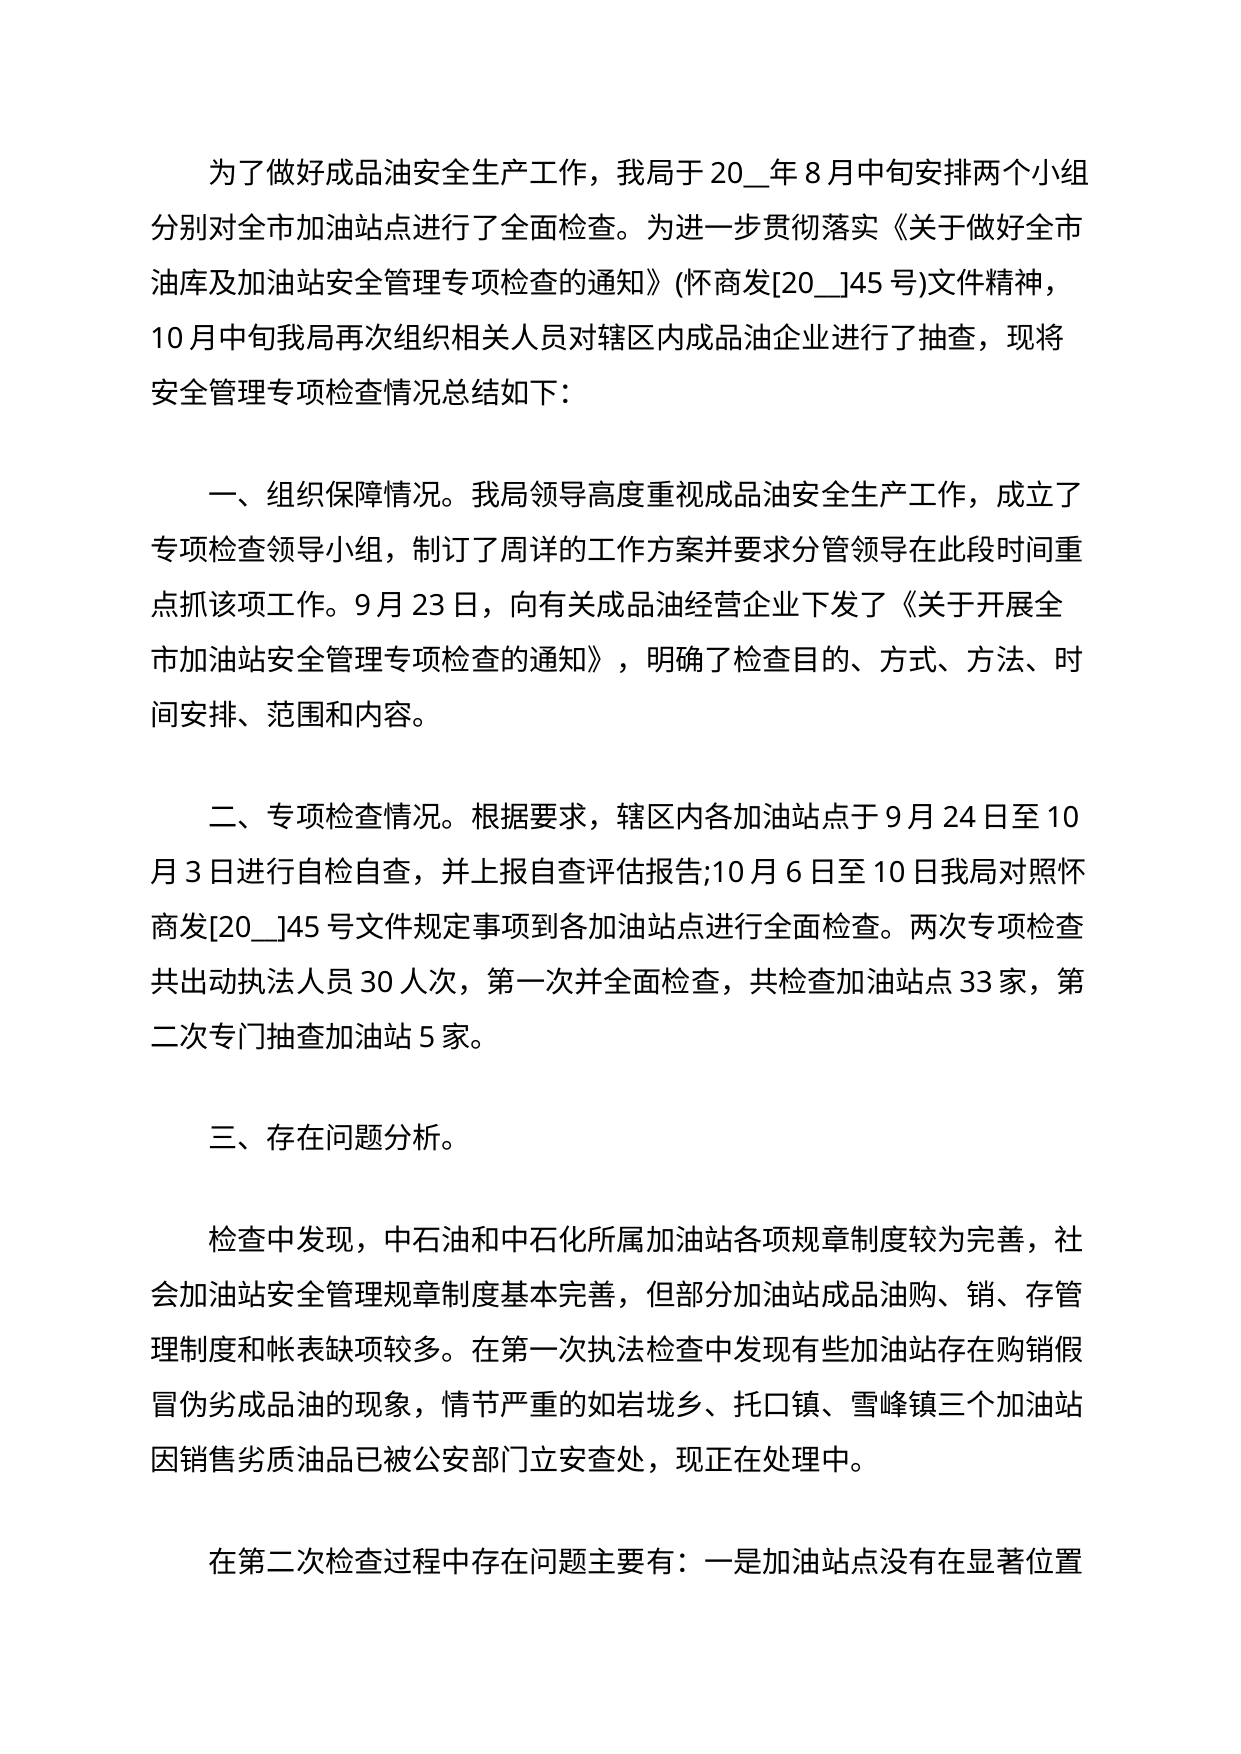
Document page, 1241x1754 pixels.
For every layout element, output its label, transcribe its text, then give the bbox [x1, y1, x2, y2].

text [150, 1538, 1090, 1581]
text 为了做好成品油安全生产工作，我局于20__年8月中旬安排两个小组分别对全市加油站点进行了全面检查。为进一步贯彻落实《关于做好全市油库及加油站安全管理专项检查的通知》(怀商发[20__]45号)文件精神，10月中旬我局再次组织相关人员对辖区内成品油企业进行了抽查，现将安全管理专项检查情况总结如下： [150, 150, 1090, 412]
text 三、存在问题分析。 [150, 1115, 1090, 1157]
text 二、专项检查情况。根据要求，辖区内各加油站点于9月24日至10月3日进行自检自查，并上报自查评估报告;10月6日至10日我局对照怀商发[20__]45号文件规定事项到各加油站点进行全面检查。两次专项检查共出动执法人员30人次，第一次并全面检查，共检查加油站点33家，第二次专门抽查加油站5家。 [150, 793, 1090, 1056]
text 一、组织保障情况。我局领导高度重视成品油安全生产工作，成立了专项检查领导小组，制订了周详的工作方案并要求分管领导在此段时间重点抓该项工作。9月23日，向有关成品油经营企业下发了《关于开展全市加油站安全管理专项检查的通知》，明确了检查目的、方式、方法、时间安排、范围和内容。 [150, 472, 1090, 734]
text 检查中发现，中石油和中石化所属加油站各项规章制度较为完善，社会加油站安全管理规章制度基本完善，但部分加油站成品油购、销、存管理制度和帐表缺项较多。在第一次执法检查中发现有些加油站存在购销假冒伪劣成品油的现象，情节严重的如岩垅乡、托口镇、雪峰镇三个加油站因销售劣质油品已被公安部门立安查处，现正在处理中。 [150, 1217, 1090, 1479]
